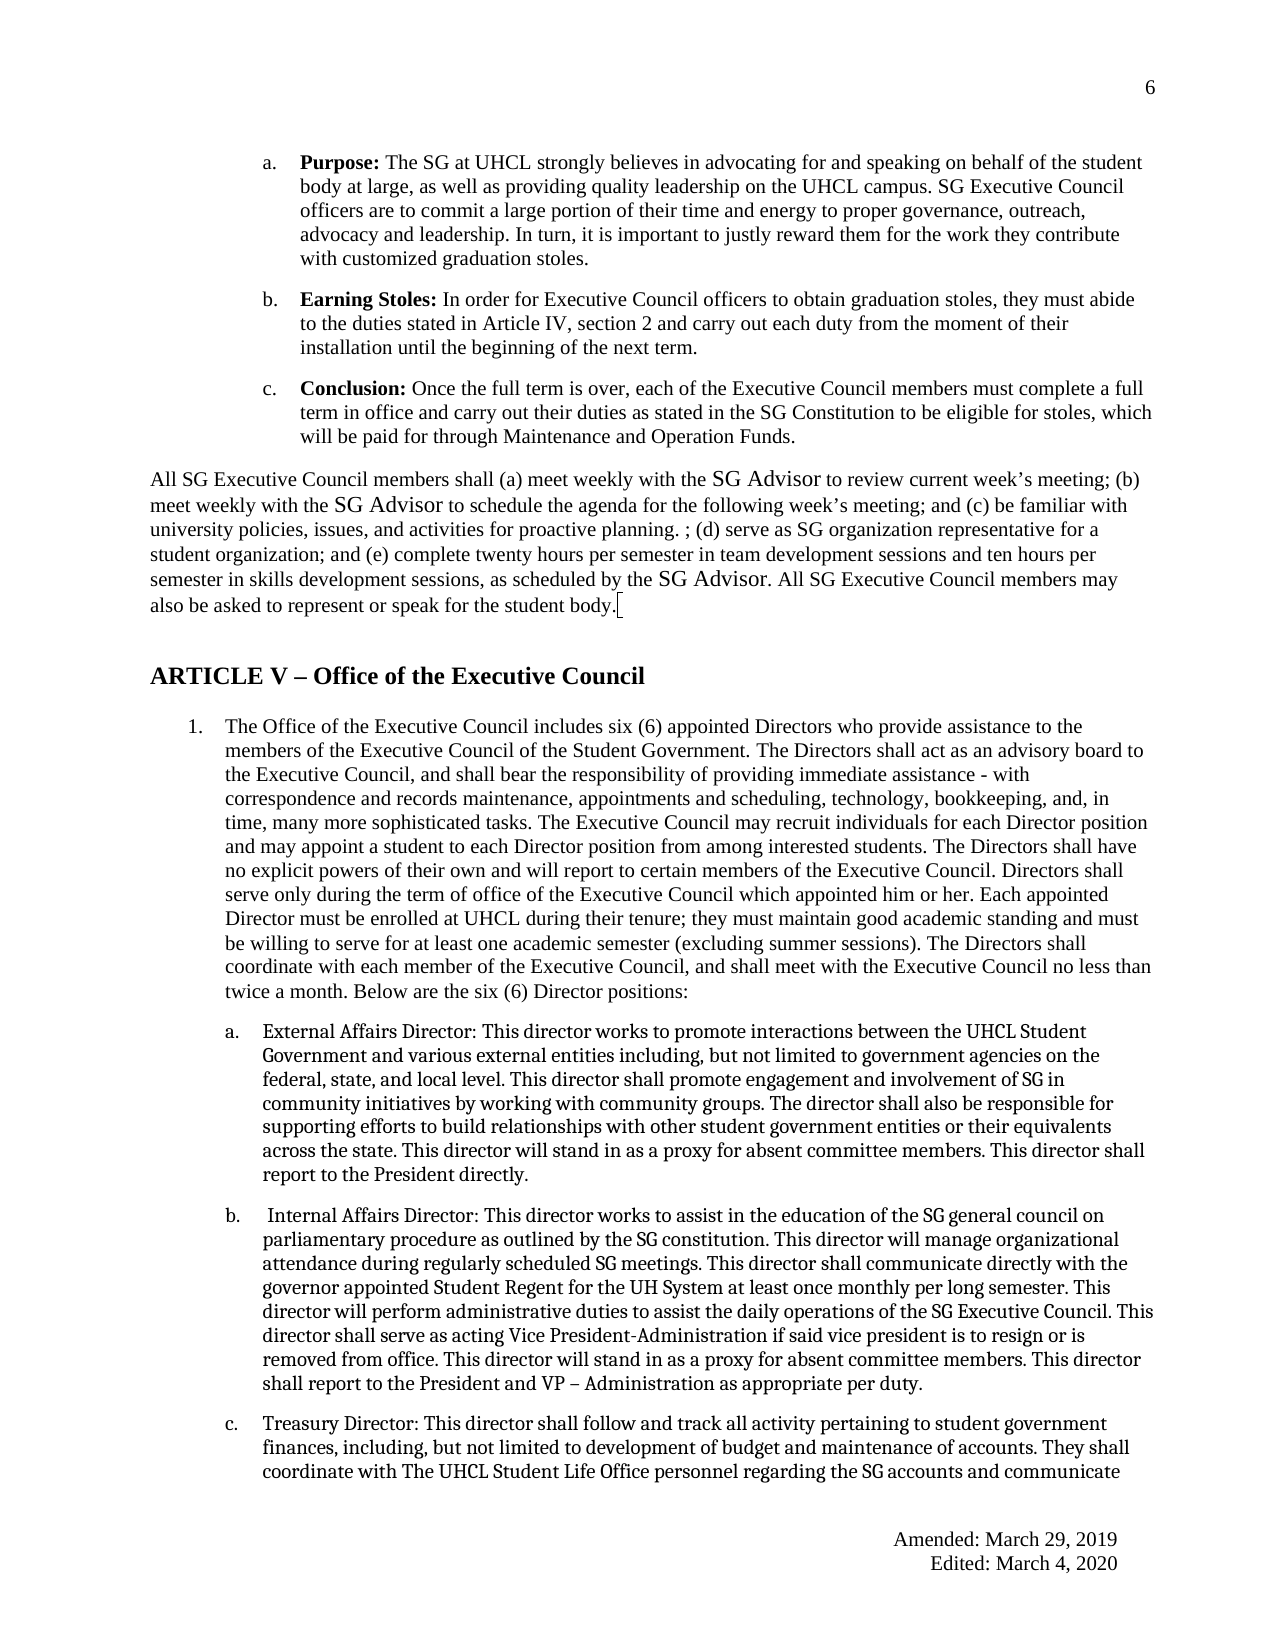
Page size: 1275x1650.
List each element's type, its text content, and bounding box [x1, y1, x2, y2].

list External Affairs Director: This director works to promote interactions between the UHCL Student Government and various external entities including, but not limited to government agencies on the federal, state, and local level. This director shall promote engagement and involvement of SG in community initiatives by working with community groups. The director shall also be responsible for supporting efforts to build relationships with other student government entities or their equivalents across the state. This director will stand in as a proxy for absent committee members. This director shall report to the President directly. [225, 1019, 1155, 1187]
list Internal Affairs Director: This director works to assist in the education of the SG general council on parliamentary procedure as outlined by the SG constitution. This director will manage organizational attendance during regularly scheduled SG meetings. This director shall communicate directly with the governor appointed Student Regent for the UH System at least once monthly per long semester. This director will perform administrative duties to assist the daily operations of the SG Executive Council. This director shall serve as acting Vice President-Administration if said vice president is to resign or is removed from office. This director will stand in as a proxy for absent committee members. This director shall report to the President and VP – Administration as appropriate per duty. [225, 1204, 1155, 1395]
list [225, 1412, 1155, 1484]
list The Office of the Executive Council includes six (6) appointed Directors who provide assistance to the members of the Executive Council of the Student Government. The Directors shall act as an advisory board to the Executive Council, and shall bear the responsibility of providing immediate assistance - with correspondence and records maintenance, appointments and scheduling, technology, bookkeeping, and, in time, many more sophisticated tasks. The Executive Council may recruit individuals for each Director position and may appoint a student to each Director position from among interested students. The Directors shall have no explicit powers of their own and will report to certain members of the Executive Council. Directors shall serve only during the term of office of the Executive Council which appointed him or her. Each appointed Director must be enrolled at UHCL during their tenure; they must maintain good academic standing and must be willing to serve for at least one academic semester (excluding summer sessions). The Directors shall coordinate with each member of the Executive Council, and shall meet with the Executive Council no less than twice a month. Below are the six (6) Director positions: [187, 714, 1155, 1003]
text All SG Executive Council members shall (a) meet weekly with the SG Advisor to review current week’s meeting; (b) meet weekly with the SG Advisor to schedule the agenda for the following week’s meeting; and (c) be familiar with university policies, issues, and activities for proactive planning. ; (d) serve as SG organization representative for a student organization; and (e) complete twenty hours per semester in team development sessions and ten hours per semester in skills development sessions, as scheduled by the SG Advisor. All SG Executive Council members may also be asked to represent or speak for the student body. [150, 465, 1155, 644]
list Earning Stoles: In order for Executive Council officers to obtain graduation stoles, they must abide to the duties stated in Article IV, section 2 and carry out each duty from the moment of their installation until the beginning of the next term. [262, 287, 1155, 359]
list Conclusion: Once the full term is over, each of the Executive Council members must complete a full term in office and carry out their duties as stated in the SG Constitution to be eligible for stoles, which will be paid for through Maintenance and Operation Funds. [262, 376, 1155, 448]
subtitle ARTICLE V – Office of the Executive Council [150, 661, 1155, 690]
list Purpose: The SG at UHCL strongly believes in advocating for and speaking on behalf of the student body at large, as well as providing quality leadership on the UHCL campus. SG Executive Council officers are to commit a large portion of their time and energy to proper governance, outreach, advocacy and leadership. In turn, it is important to justly reward them for the work they contribute with customized graduation stoles. [262, 150, 1155, 270]
